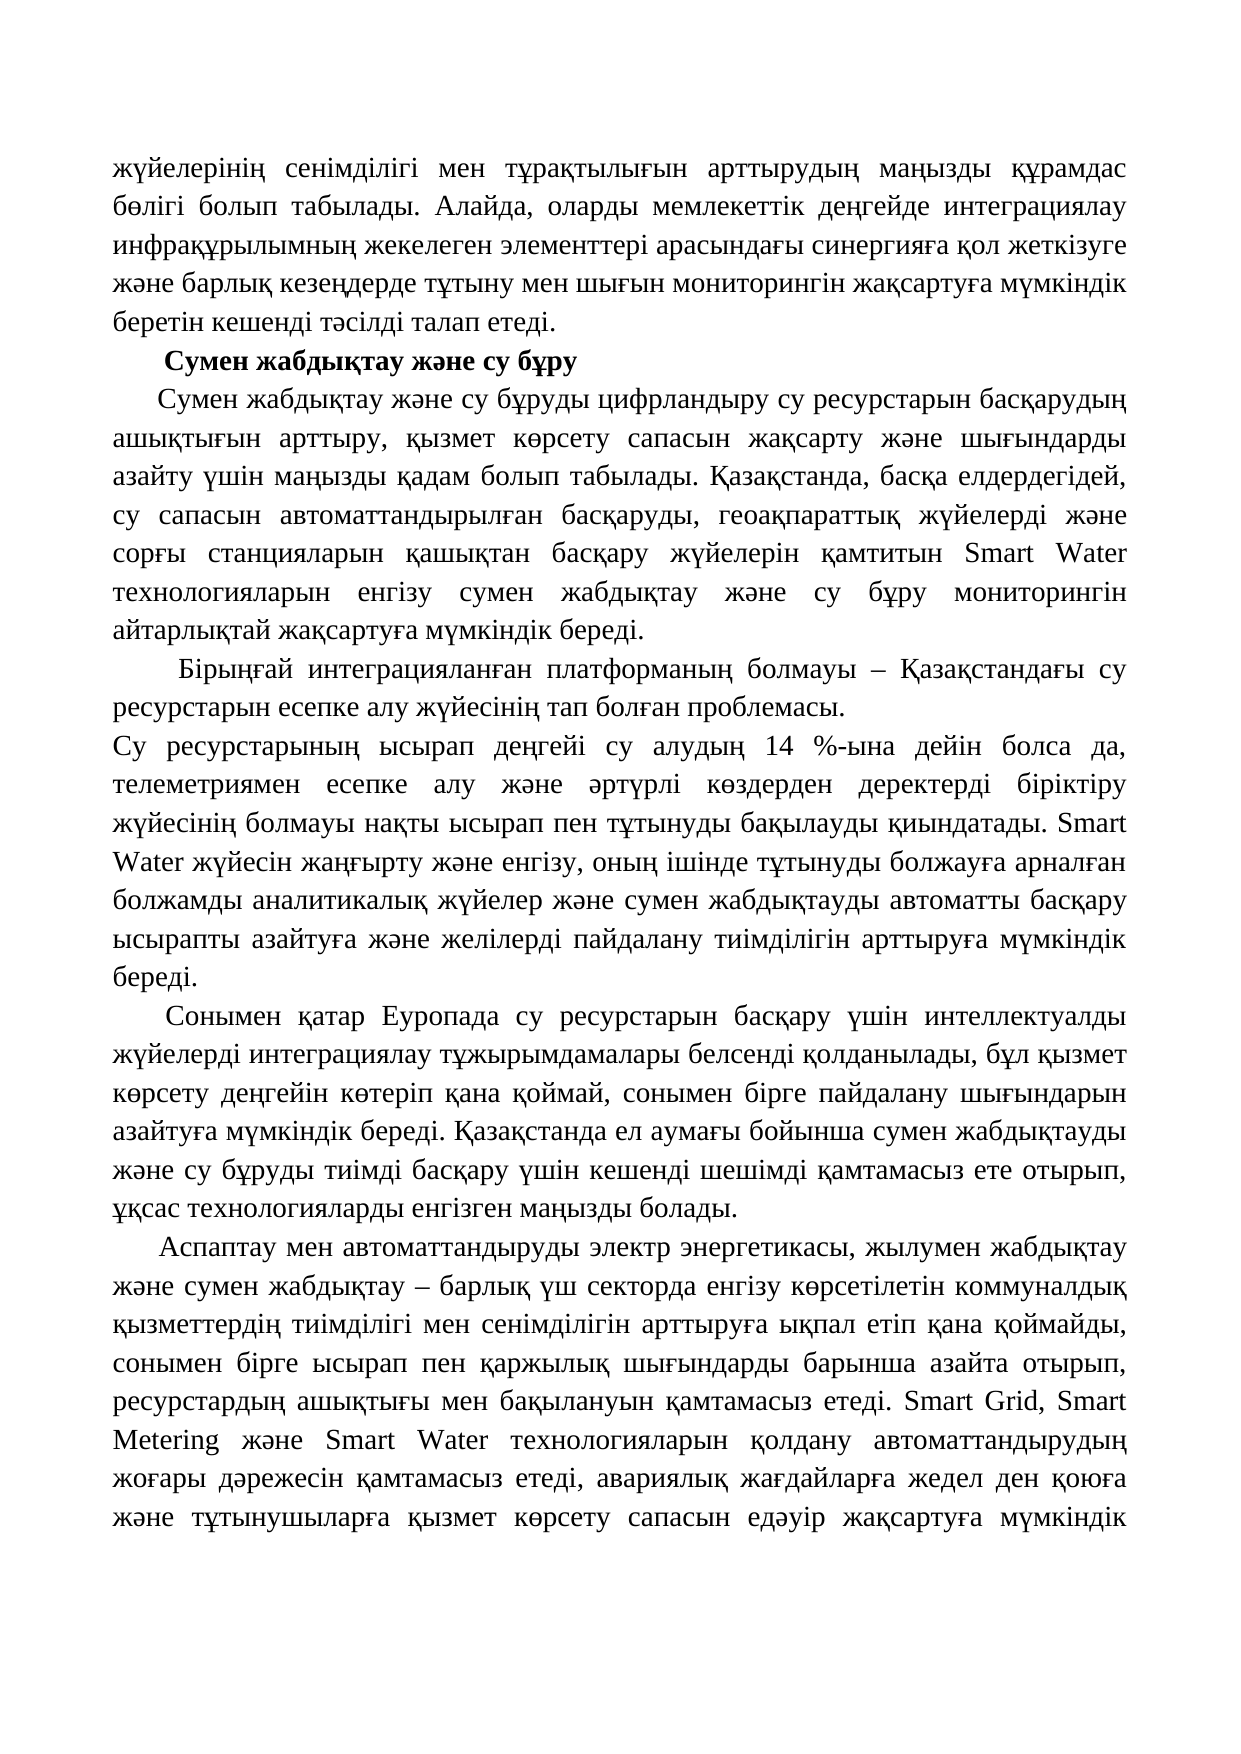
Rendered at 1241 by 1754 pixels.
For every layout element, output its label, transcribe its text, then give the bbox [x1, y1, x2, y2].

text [112, 1229, 1128, 1532]
text Су ресурстарының ысырап деңгейі су алудың 14 %-ына дейін болса да, телеметриямен есепке алу және әртүрлі көздерден деректерді біріктіру жүйесінің болмауы нақты ысырап пен тұтынуды бақылауды қиындатады. Smart Water жүйесін жаңғырту және енгізу, оның ішінде тұтынуды болжауға арналған болжамды аналитикалық жүйелер және сумен жабдықтауды автоматты басқару ысырапты азайтуға және желілерді пайдалану тиімділігін арттыруға мүмкіндік береді. [112, 728, 1128, 993]
text Сонымен қатар Еуропада су ресурстарын басқару үшін интеллектуалды жүйелерді интеграциялау тұжырымдамалары белсенді қолданылады, бұл қызмет көрсету деңгейін көтеріп қана қоймай, сонымен бірге пайдалану шығындарын азайтуға мүмкіндік береді. Қазақстанда ел аумағы бойынша сумен жабдықтауды және су бұруды тиімді басқару үшін кешенді шешімді қамтамасыз ете отырып, ұқсас технологияларды енгізген маңызды болады. [112, 998, 1128, 1224]
text Сумен жабдықтау және су бұруды цифрландыру су ресурстарын басқарудың ашықтығын арттыру, қызмет көрсету сапасын жақсарту және шығындарды азайту үшін маңызды қадам болып табылады. Қазақстанда, басқа елдердегідей, су сапасын автоматтандырылған басқаруды, геоақпараттық жүйелерді және сорғы станцияларын қашықтан басқару жүйелерін қамтитын Smart Water технологияларын енгізу сумен жабдықтау және су бұру мониторингін айтарлықтай жақсартуға мүмкіндік береді. [112, 381, 1128, 646]
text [112, 150, 1128, 338]
text Сумен жабдықтау және су бұру [112, 343, 1128, 376]
text Бірыңғай интеграцияланған платформаның болмауы – Қазақстандағы су ресурстарын есепке алу жүйесінің тап болған проблемасы. [112, 651, 1128, 723]
